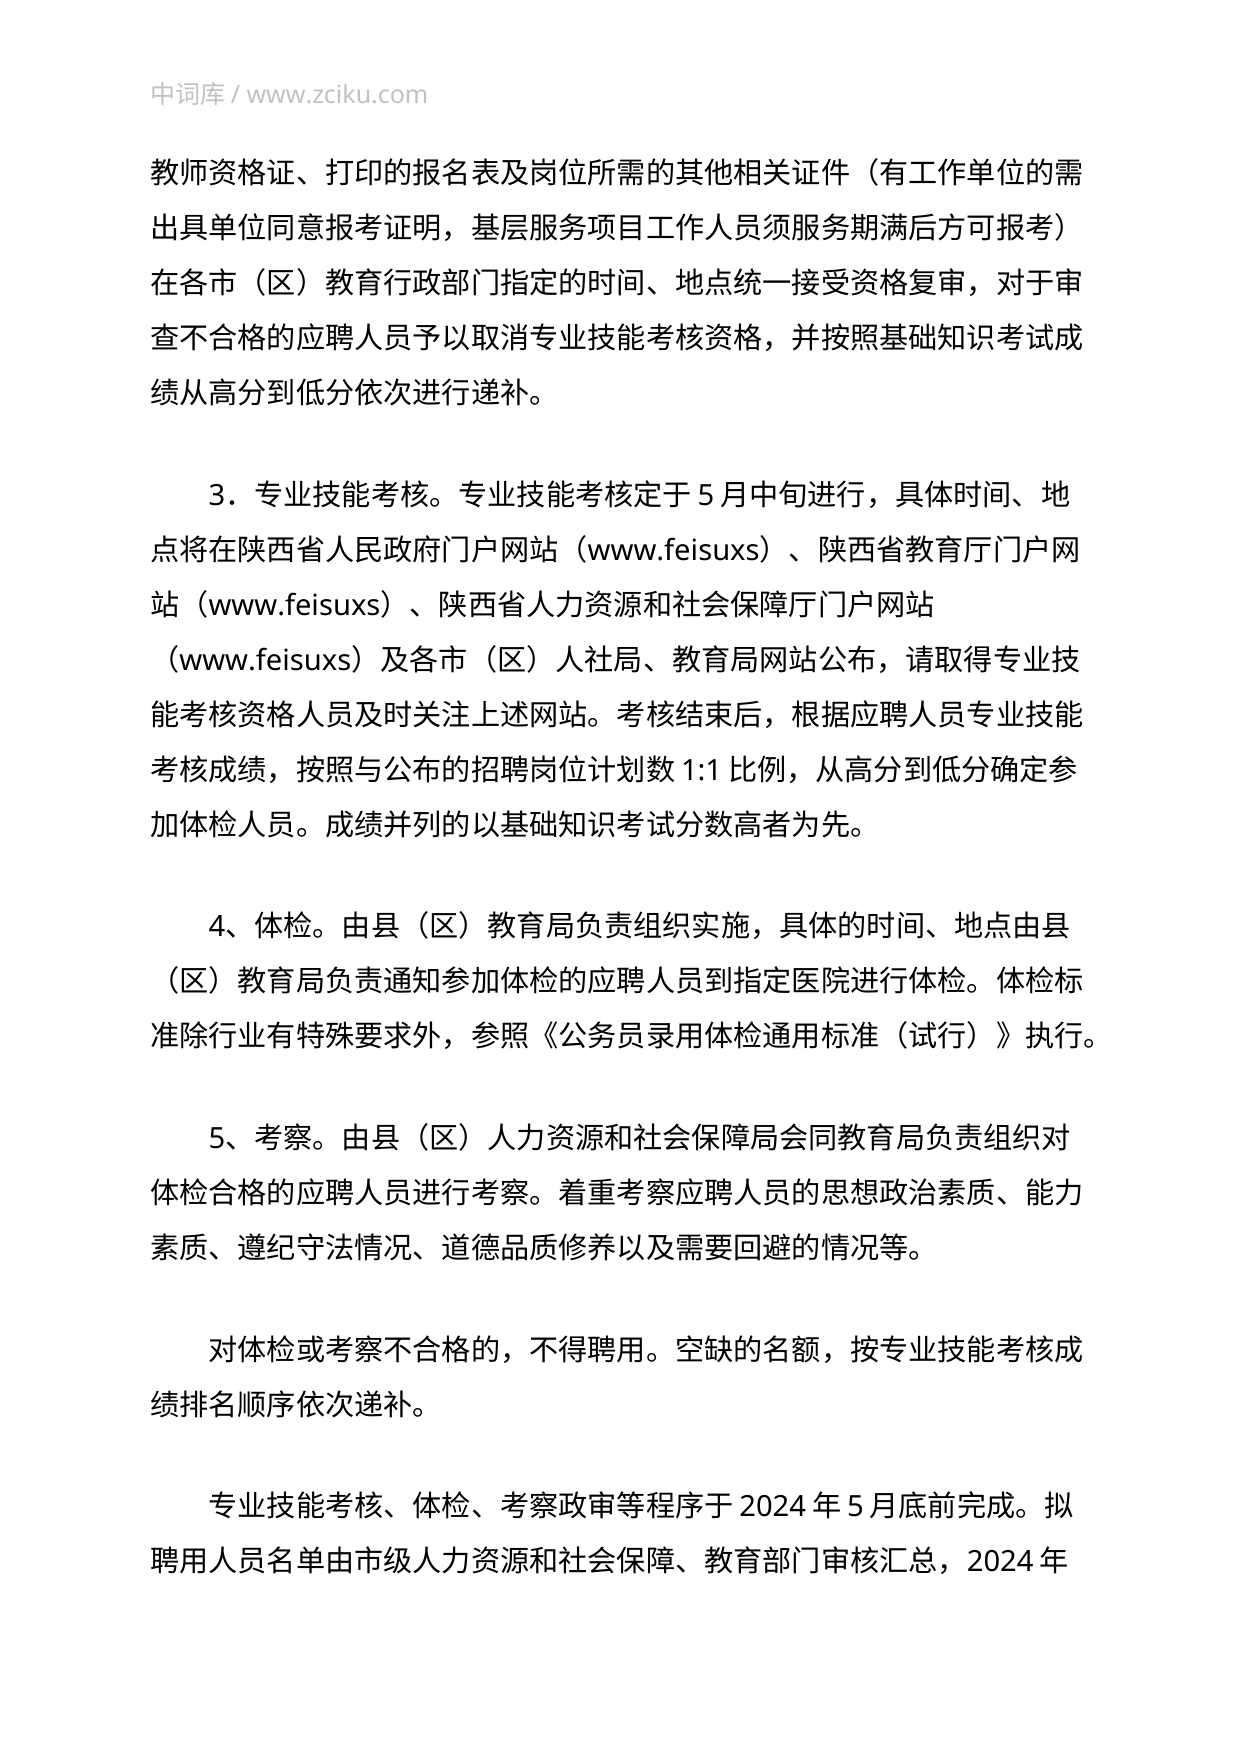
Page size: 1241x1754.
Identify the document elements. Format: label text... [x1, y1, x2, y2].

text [150, 150, 1090, 412]
text 4、体检。由县（区）教育局负责组织实施，具体的时间、地点由县（区）教育局负责通知参加体检的应聘人员到指定医院进行体检。体检标准除行业有特殊要求外，参照《公务员录用体检通用标准（试行）》执行。 [150, 903, 1090, 1055]
text 对体检或考察不合格的，不得聘用。空缺的名额，按专业技能考核成绩排名顺序依次递补。 [150, 1326, 1090, 1423]
text 3．专业技能考核。专业技能考核定于5月中旬进行，具体时间、地点将在陕西省人民政府门户网站（www.feisuxs）、陕西省教育厅门户网站（www.feisuxs）、陕西省人力资源和社会保障厅门户网站（www.feisuxs）及各市（区）人社局、教育局网站公布，请取得专业技能考核资格人员及时关注上述网站。考核结束后，根据应聘人员专业技能考核成绩，按照与公布的招聘岗位计划数1:1比例，从高分到低分确定参加体检人员。成绩并列的以基础知识考试分数高者为先。 [150, 471, 1090, 843]
text 5、考察。由县（区）人力资源和社会保障局会同教育局负责组织对体检合格的应聘人员进行考察。着重考察应聘人员的思想政治素质、能力素质、遵纪守法情况、道德品质修养以及需要回避的情况等。 [150, 1115, 1090, 1267]
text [150, 1483, 1090, 1580]
